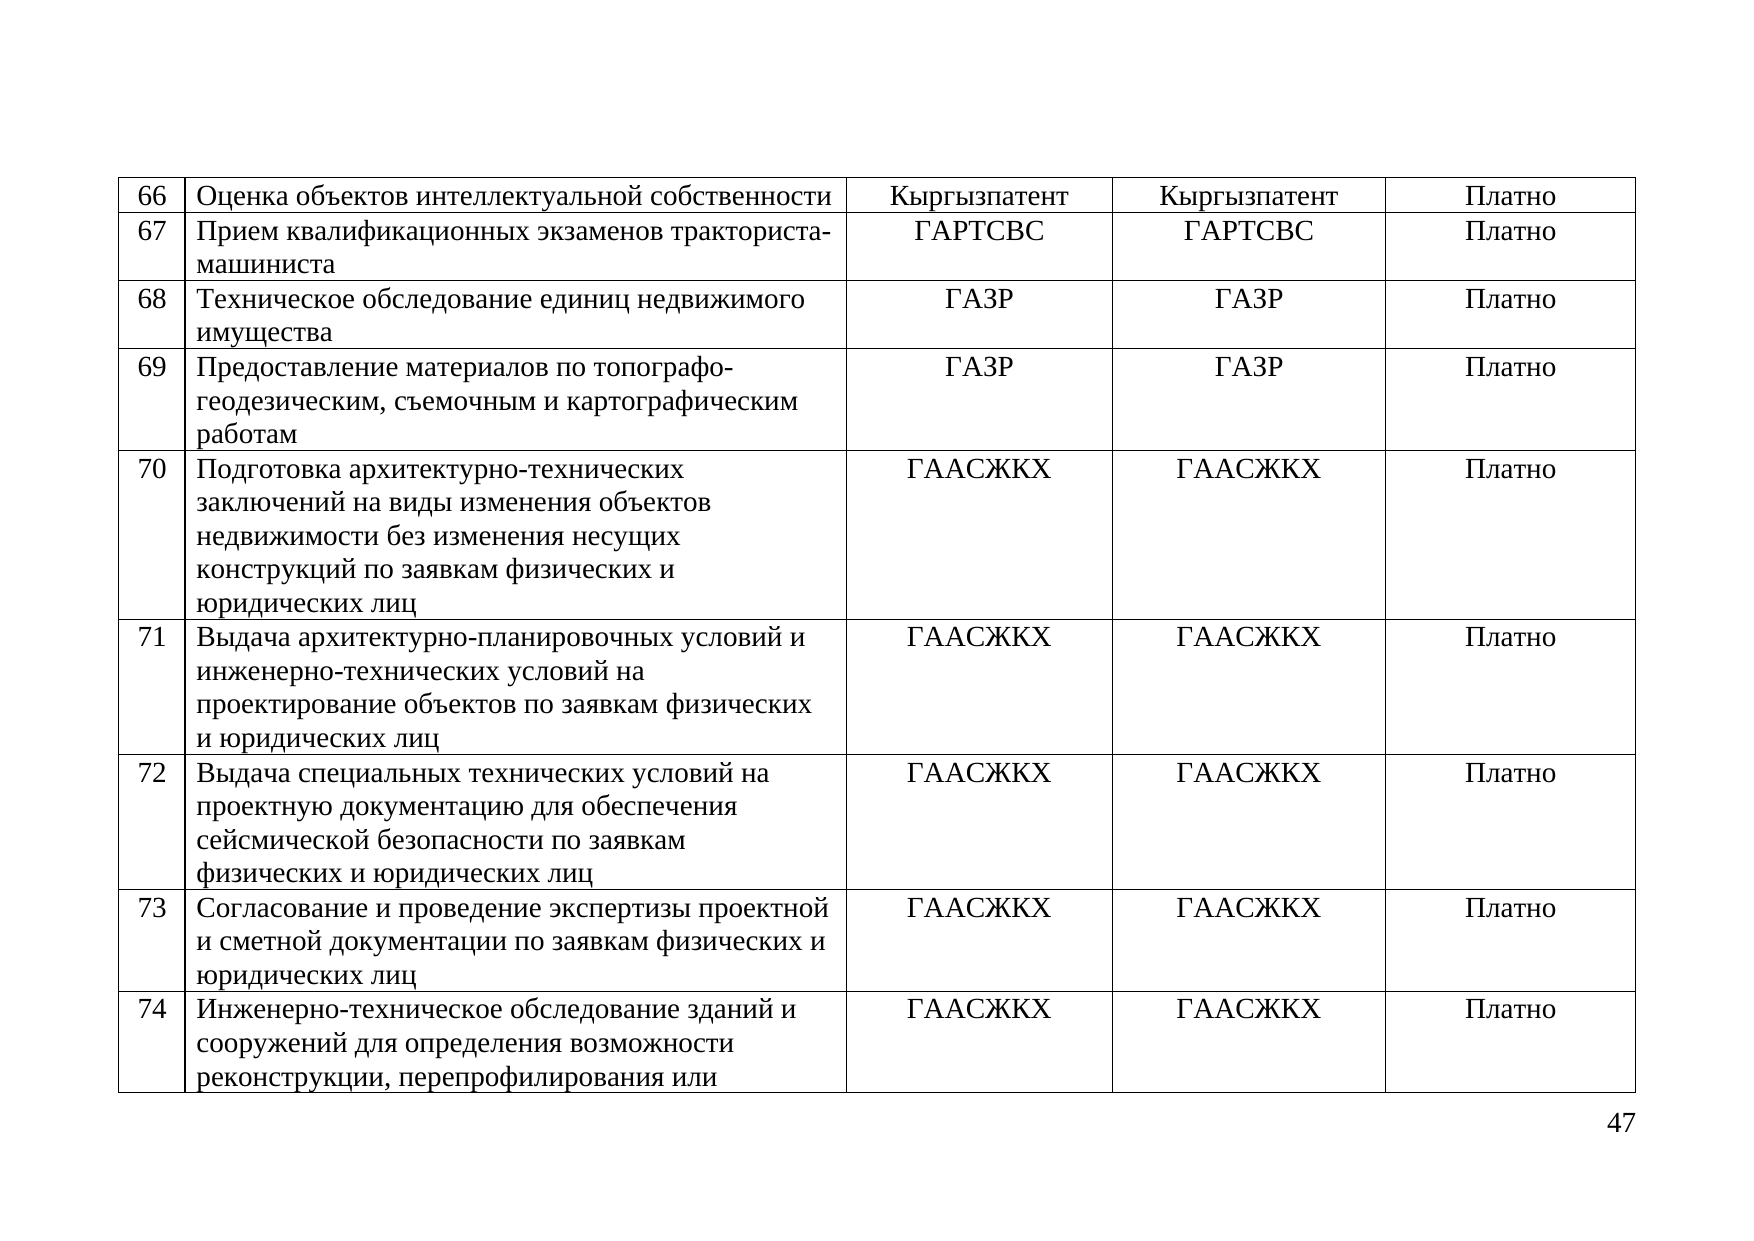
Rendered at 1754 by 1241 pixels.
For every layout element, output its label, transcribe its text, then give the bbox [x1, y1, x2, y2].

table_cell Платно [1386, 890, 1635, 991]
table_cell 69 [119, 349, 184, 450]
table_cell 74 [119, 992, 184, 1092]
table_cell ГААСЖКХ [1113, 451, 1385, 618]
table_cell Подготовка архитектурно-технических заключений на виды изменения объектов недвижимости без изменения несущих конструкций по заявкам физических и юридических лиц [186, 451, 846, 618]
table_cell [186, 992, 846, 1092]
table_cell 72 [119, 755, 184, 889]
table_cell ГААСЖКХ [1113, 890, 1385, 991]
table_cell ГААСЖКХ [847, 890, 1112, 991]
table_cell ГААСЖКХ [1113, 620, 1385, 754]
table_cell ГААСЖКХ [847, 755, 1112, 889]
table_cell Платно [1386, 281, 1635, 348]
table_cell Платно [1386, 178, 1635, 212]
table_cell Выдача специальных технических условий на проектную документацию для обеспечения сейсмической безопасности по заявкам физических и юридических лиц [186, 755, 846, 889]
table_cell ГААСЖКХ [847, 620, 1112, 754]
table_cell Платно [1386, 755, 1635, 889]
table_cell ГААСЖКХ [1113, 992, 1385, 1092]
table_cell Платно [1386, 451, 1635, 618]
table_cell 73 [119, 890, 184, 991]
table_cell 66 [119, 178, 184, 212]
table_cell 67 [119, 213, 184, 280]
table_cell Платно [1386, 213, 1635, 280]
table_cell Техническое обследование единиц недвижимого имущества [186, 281, 846, 348]
table_cell Платно [1386, 349, 1635, 450]
table_cell 68 [119, 281, 184, 348]
table_cell Кыргызпатент [1113, 178, 1385, 212]
table_cell ГАЗР [847, 281, 1112, 348]
table_cell ГААСЖКХ [847, 992, 1112, 1092]
table_cell ГАРТСВС [1113, 213, 1385, 280]
table_cell Кыргызпатент [847, 178, 1112, 212]
table_cell Прием квалификационных экзаменов тракториста-машиниста [186, 213, 846, 280]
table_cell Выдача архитектурно-планировочных условий и инженерно-технических условий на проектирование объектов по заявкам физических и юридических лиц [186, 620, 846, 754]
table_cell Оценка объектов интеллектуальной собственности [186, 178, 846, 212]
table_cell ГААСЖКХ [1113, 755, 1385, 889]
table_cell ГАРТСВС [847, 213, 1112, 280]
table_cell ГАЗР [1113, 349, 1385, 450]
table_cell ГАЗР [847, 349, 1112, 450]
table_cell 70 [119, 451, 184, 618]
table_cell ГААСЖКХ [847, 451, 1112, 618]
table_cell Платно [1386, 992, 1635, 1092]
table_cell Предоставление материалов по топографо-геодезическим, съемочным и картографическим работам [186, 349, 846, 450]
table_cell ГАЗР [1113, 281, 1385, 348]
table_cell Согласование и проведение экспертизы проектной и сметной документации по заявкам физических и юридических лиц [186, 890, 846, 991]
table_cell 71 [119, 620, 184, 754]
table_cell Платно [1386, 620, 1635, 754]
